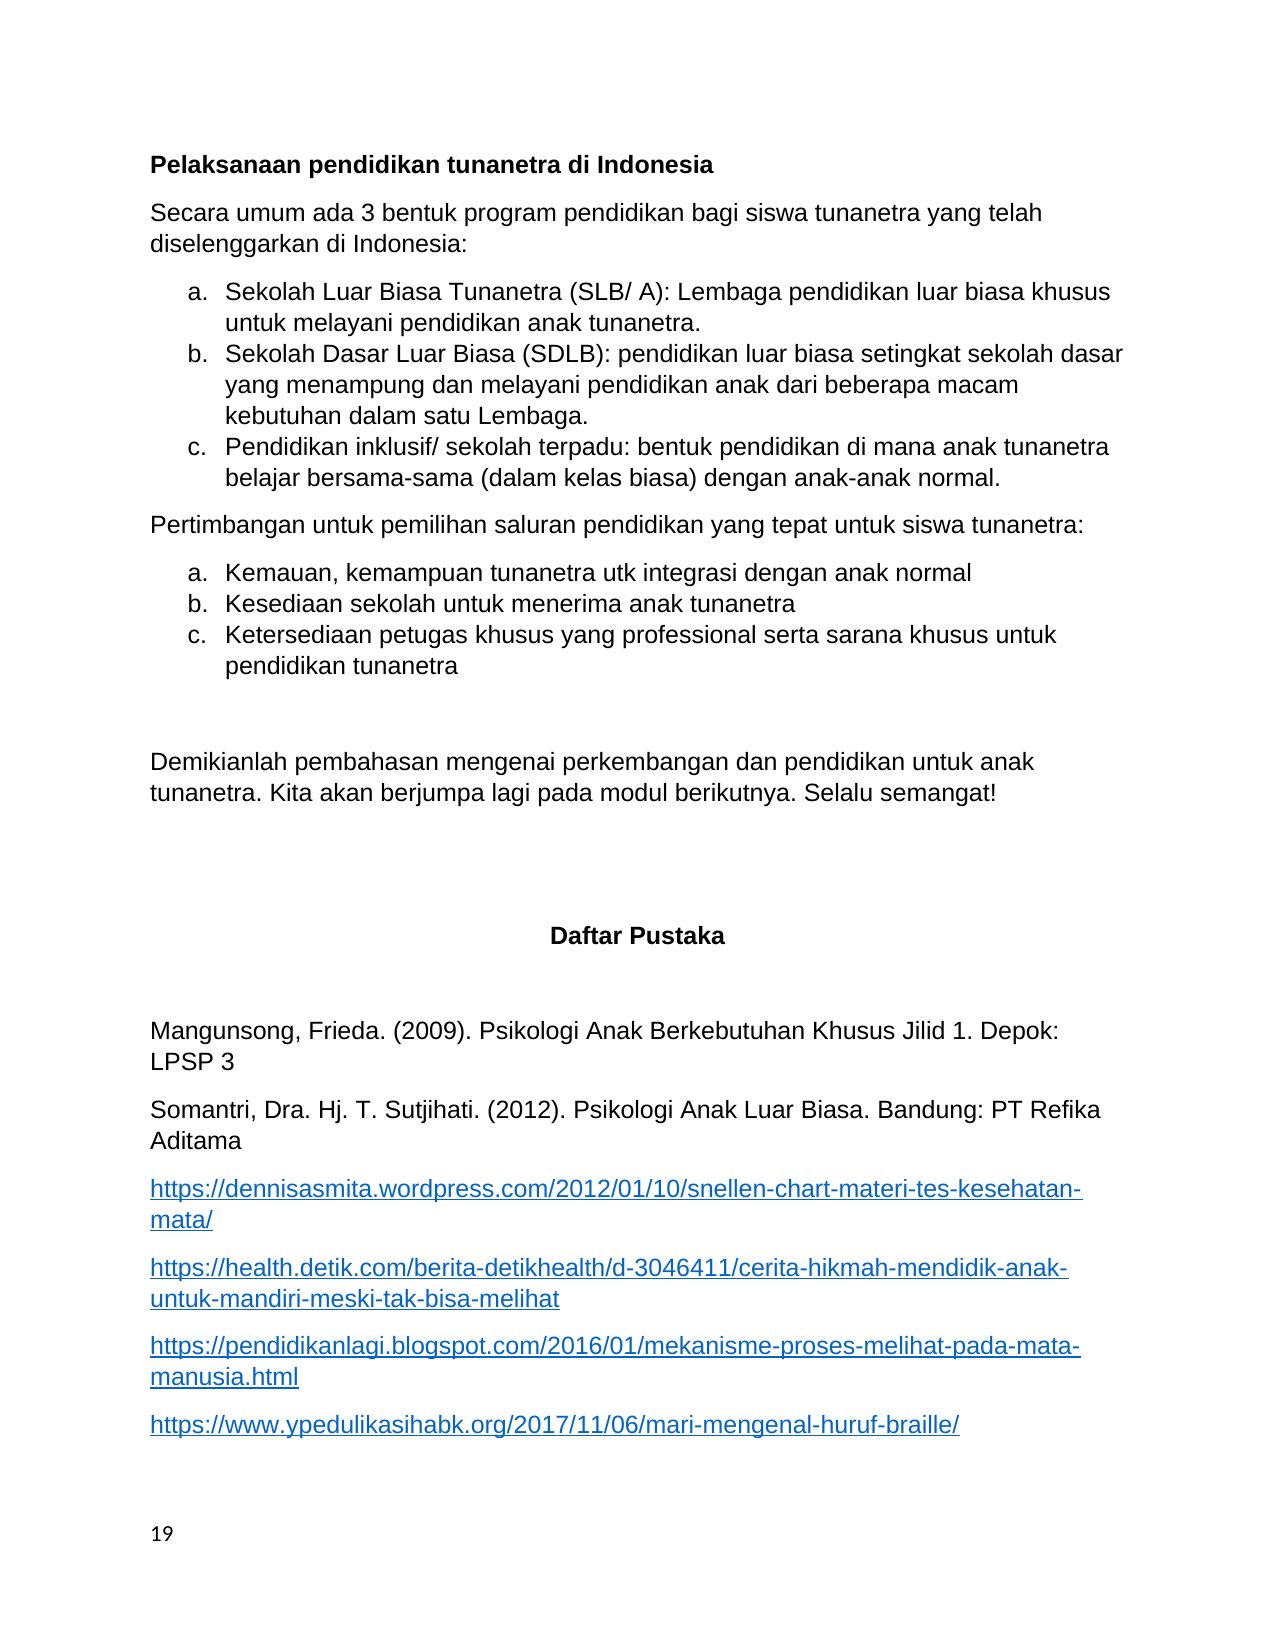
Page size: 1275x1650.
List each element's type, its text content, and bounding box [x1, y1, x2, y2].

text Daftar Pustaka [150, 921, 1125, 949]
text https://pendidikanlagi.blogspot.com/2016/01/mekanisme-proses-melihat-pada-mata-manusia.html [150, 1331, 1125, 1391]
text Demikianlah pembahasan mengenai perkembangan dan pendidikan untuk anak tunanetra. Kita akan berjumpa lagi pada modul berikutnya. Selalu semangat! [150, 747, 1125, 806]
text Secara umum ada 3 bentuk program pendidikan bagi siswa tunanetra yang telah diselenggarkan di Indonesia: [150, 198, 1125, 257]
list Pendidikan inklusif/ sekolah terpadu: bentuk pendidikan di mana anak tunanetra belajar bersama-sama (dalam kelas biasa) dengan anak-anak normal. [187, 432, 1125, 491]
text Mangunsong, Frieda. (2009). Psikologi Anak Berkebutuhan Khusus Jilid 1. Depok: LPSP 3 [150, 1016, 1125, 1076]
text https://health.detik.com/berita-detikhealth/d-3046411/cerita-hikmah-mendidik-anak-untuk-mandiri-meski-tak-bisa-melihat [150, 1252, 1125, 1312]
text https://www.ypedulikasihabk.org/2017/11/06/mari-mengenal-huruf-braille/ [150, 1410, 1125, 1439]
text Pertimbangan untuk pemilihan saluran pendidikan yang tepat untuk siswa tunanetra: [150, 510, 1125, 539]
list Sekolah Luar Biasa Tunanetra (SLB/ A): Lembaga pendidikan luar biasa khusus untuk melayani pendidikan anak tunanetra. [187, 276, 1125, 336]
list Kemauan, kemampuan tunanetra utk integrasi dengan anak normal [187, 558, 1125, 587]
list Ketersediaan petugas khusus yang professional serta sarana khusus untuk pendidikan tunanetra [187, 620, 1125, 680]
text Pelaksanaan pendidikan tunanetra di Indonesia [150, 150, 1125, 179]
text Somantri, Dra. Hj. T. Sutjihati. (2012). Psikologi Anak Luar Biasa. Bandung: PT Refika Aditama [150, 1095, 1125, 1155]
list Sekolah Dasar Luar Biasa (SDLB): pendidikan luar biasa setingkat sekolah dasar yang menampung dan melayani pendidikan anak dari beberapa macam kebutuhan dalam satu Lembaga. [187, 338, 1125, 429]
text https://dennisasmita.wordpress.com/2012/01/10/snellen-chart-materi-tes-kesehatan-mata/ [150, 1174, 1125, 1233]
list Kesediaan sekolah untuk menerima anak tunanetra [187, 589, 1125, 618]
